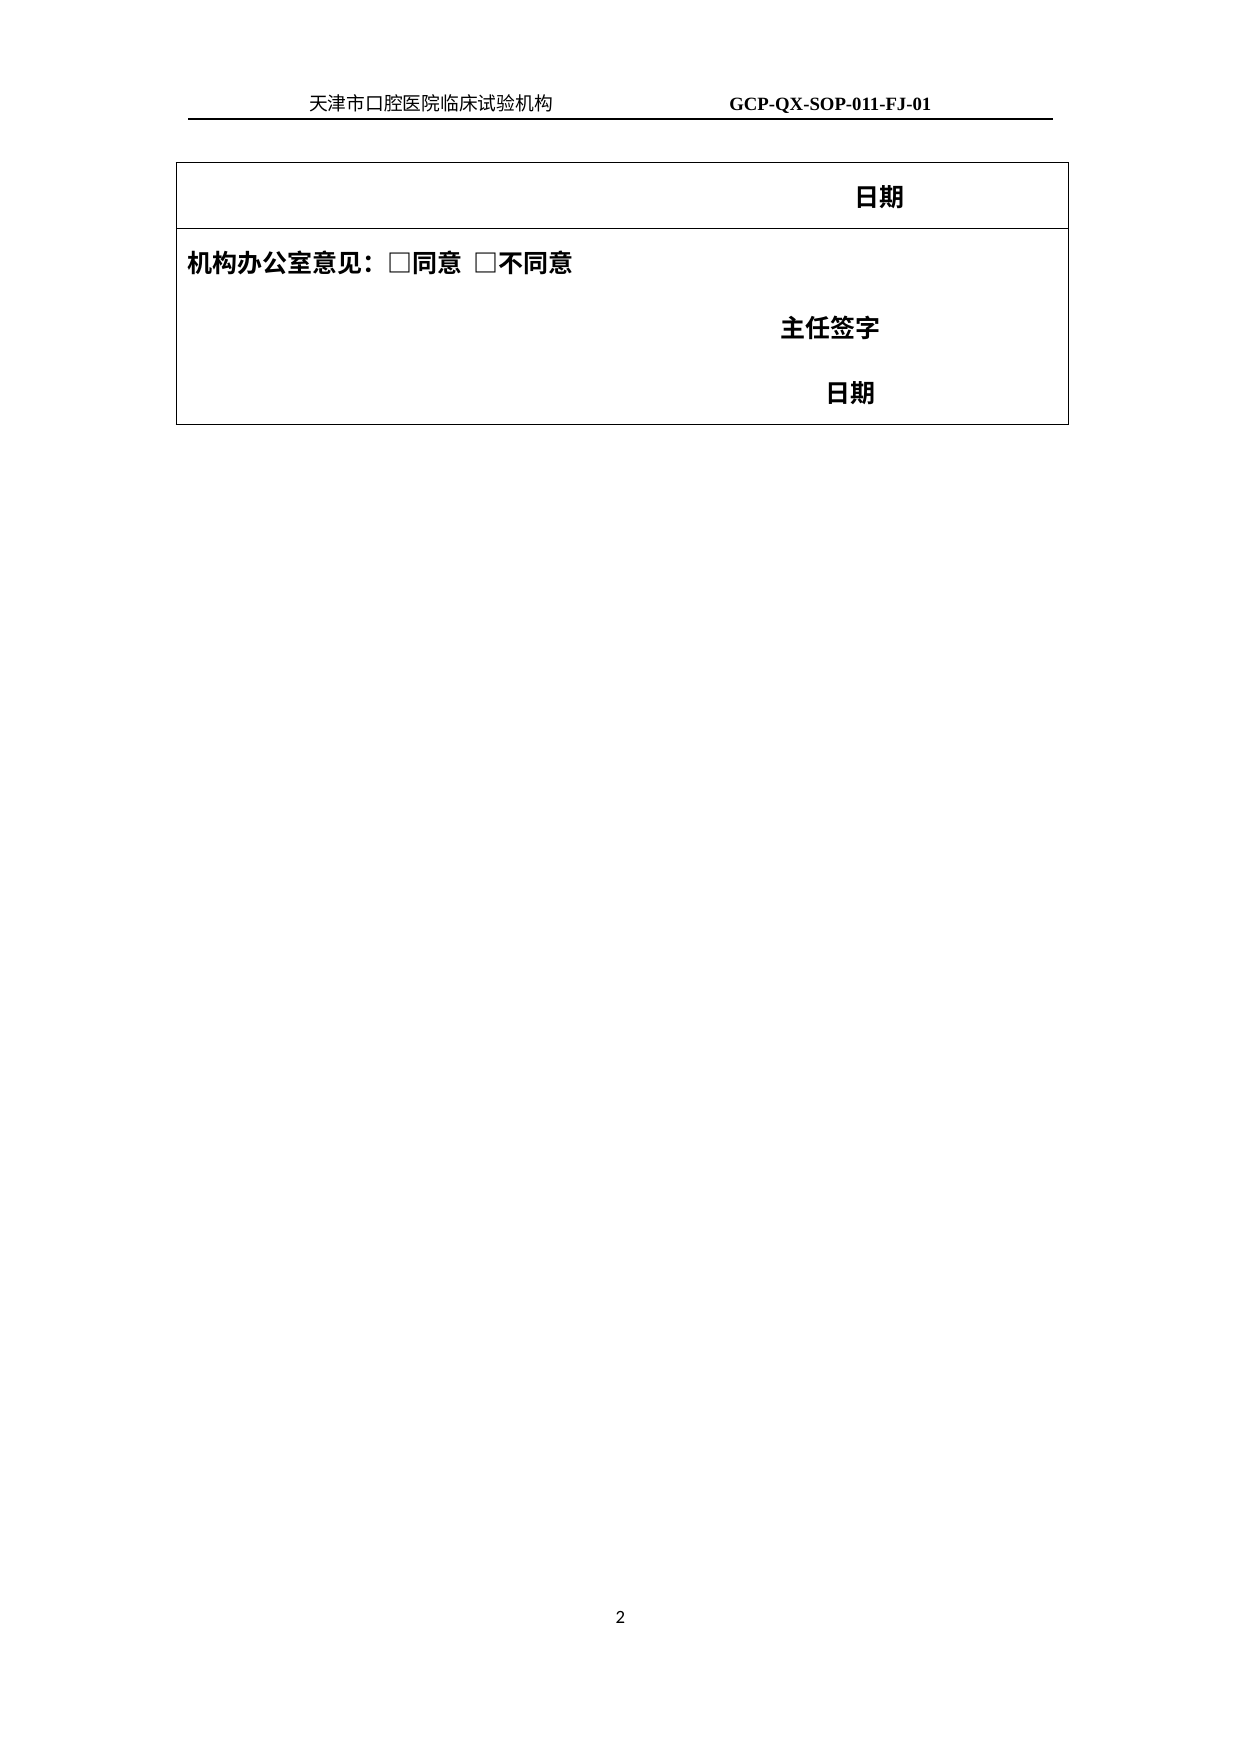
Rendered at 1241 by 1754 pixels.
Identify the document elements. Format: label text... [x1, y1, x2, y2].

table_cell 机构办公室意见：□同意 □不同意 主任签字 日期 [177, 229, 1068, 424]
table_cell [177, 163, 1068, 228]
